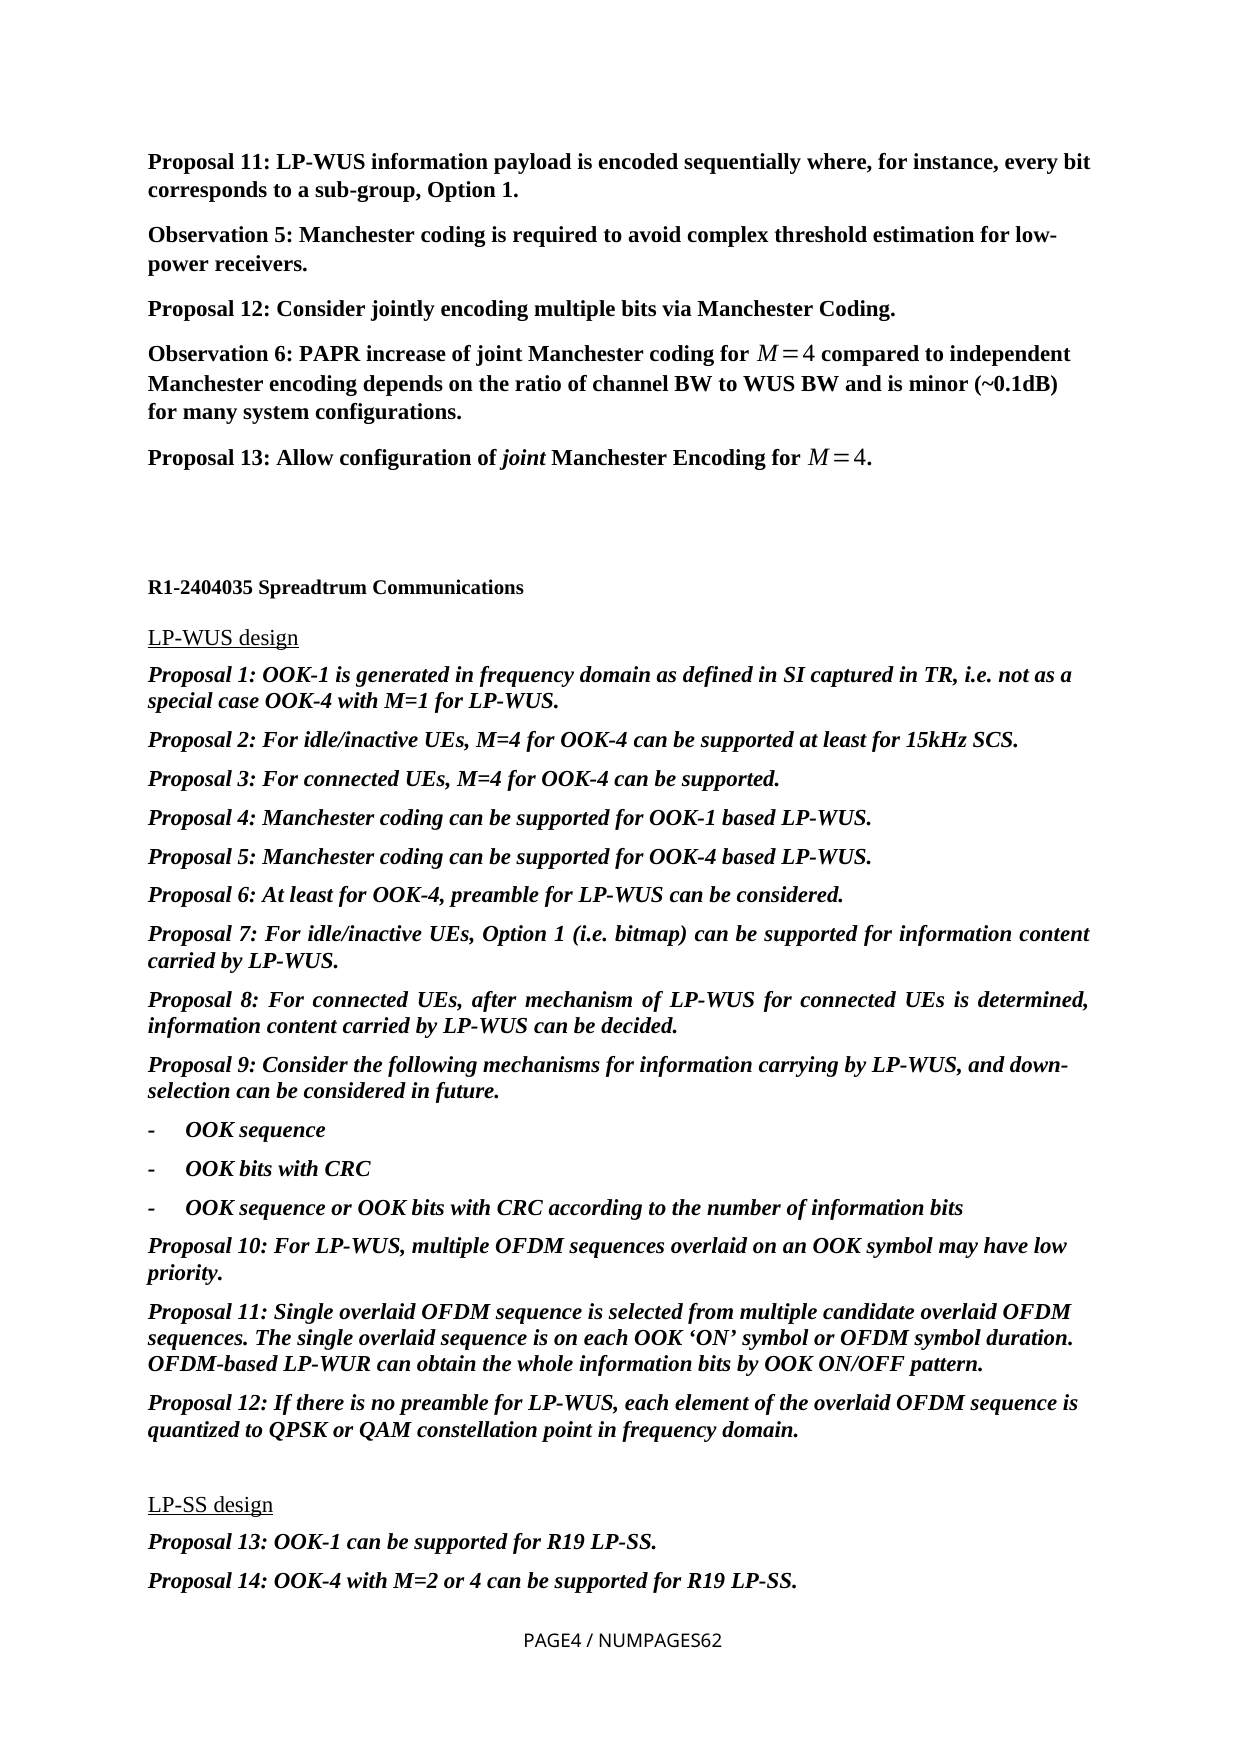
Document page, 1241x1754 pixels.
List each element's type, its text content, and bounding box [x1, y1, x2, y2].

text Proposal 13: Allow configuration of joint Manchester Encoding for . [148, 443, 1092, 471]
text Proposal 6: At least for OOK-4, preamble for LP-WUS can be considered. [148, 882, 1092, 908]
text LP-SS design [148, 1491, 1092, 1518]
text Proposal 3: For connected UEs, M=4 for OOK-4 can be supported. [148, 765, 1092, 791]
text Proposal 7: For idle/inactive UEs, Option 1 (i.e. bitmap) can be supported for information content carried by LP-WUS. [148, 920, 1092, 973]
text Proposal 5: Manchester coding can be supported for OOK-4 based LP-WUS. [148, 843, 1092, 869]
text Observation 5: Manchester coding is required to avoid complex threshold estimation for low-power receivers. [148, 221, 1092, 276]
list OOK sequence or OOK bits with CRC according to the number of information bits [148, 1194, 1092, 1220]
text LP-WUS design [148, 624, 1092, 651]
list OOK sequence [148, 1116, 1092, 1142]
text Proposal 8: For connected UEs, after mechanism of LP-WUS for connected UEs is determined, information content carried by LP-WUS can be decided. [148, 986, 1092, 1038]
text Proposal 13: OOK-1 can be supported for R19 LP-SS. [148, 1528, 1092, 1554]
text Proposal 12: If there is no preamble for LP-WUS, each element of the overlaid OFDM sequence is quantized to QPSK or QAM constellation point in frequency domain. [148, 1389, 1092, 1442]
text Observation 6: PAPR increase of joint Manchester coding for compared to independent Manchester encoding depends on the ratio of channel BW to WUS BW and is minor (~0.1dB) for many system configurations. [148, 340, 1092, 424]
text Proposal 11: LP-WUS information payload is encoded sequentially where, for instance, every bit corresponds to a sub-group, Option 1. [148, 148, 1092, 202]
text Proposal 4: Manchester coding can be supported for OOK-1 based LP-WUS. [148, 804, 1092, 830]
text Proposal 9: Consider the following mechanisms for information carrying by LP-WUS, and down-selection can be considered in future. [148, 1051, 1092, 1103]
list OOK bits with CRC [148, 1155, 1092, 1181]
text Proposal 11: Single overlaid OFDM sequence is selected from multiple candidate overlaid OFDM sequences. The single overlaid sequence is on each OOK ‘ON’ symbol or OFDM symbol duration. OFDM-based LP-WUR can obtain the whole information bits by OOK ON/OFF pattern. [148, 1298, 1092, 1377]
text Proposal 14: OOK-4 with M=2 or 4 can be supported for R19 LP-SS. [148, 1567, 1092, 1593]
text Proposal 2: For idle/inactive UEs, M=4 for OOK-4 can be supported at least for 15kHz SCS. [148, 726, 1092, 752]
text R1-2404035 Spreadtrum Communications [148, 575, 1092, 599]
text Proposal 12: Consider jointly encoding multiple bits via Manchester Coding. [148, 295, 1092, 321]
text Proposal 10: For LP-WUS, multiple OFDM sequences overlaid on an OOK symbol may have low priority. [148, 1233, 1092, 1285]
text Proposal 1: OOK-1 is generated in frequency domain as defined in SI captured in TR, i.e. not as a special case OOK-4 with M=1 for LP-WUS. [148, 661, 1092, 714]
